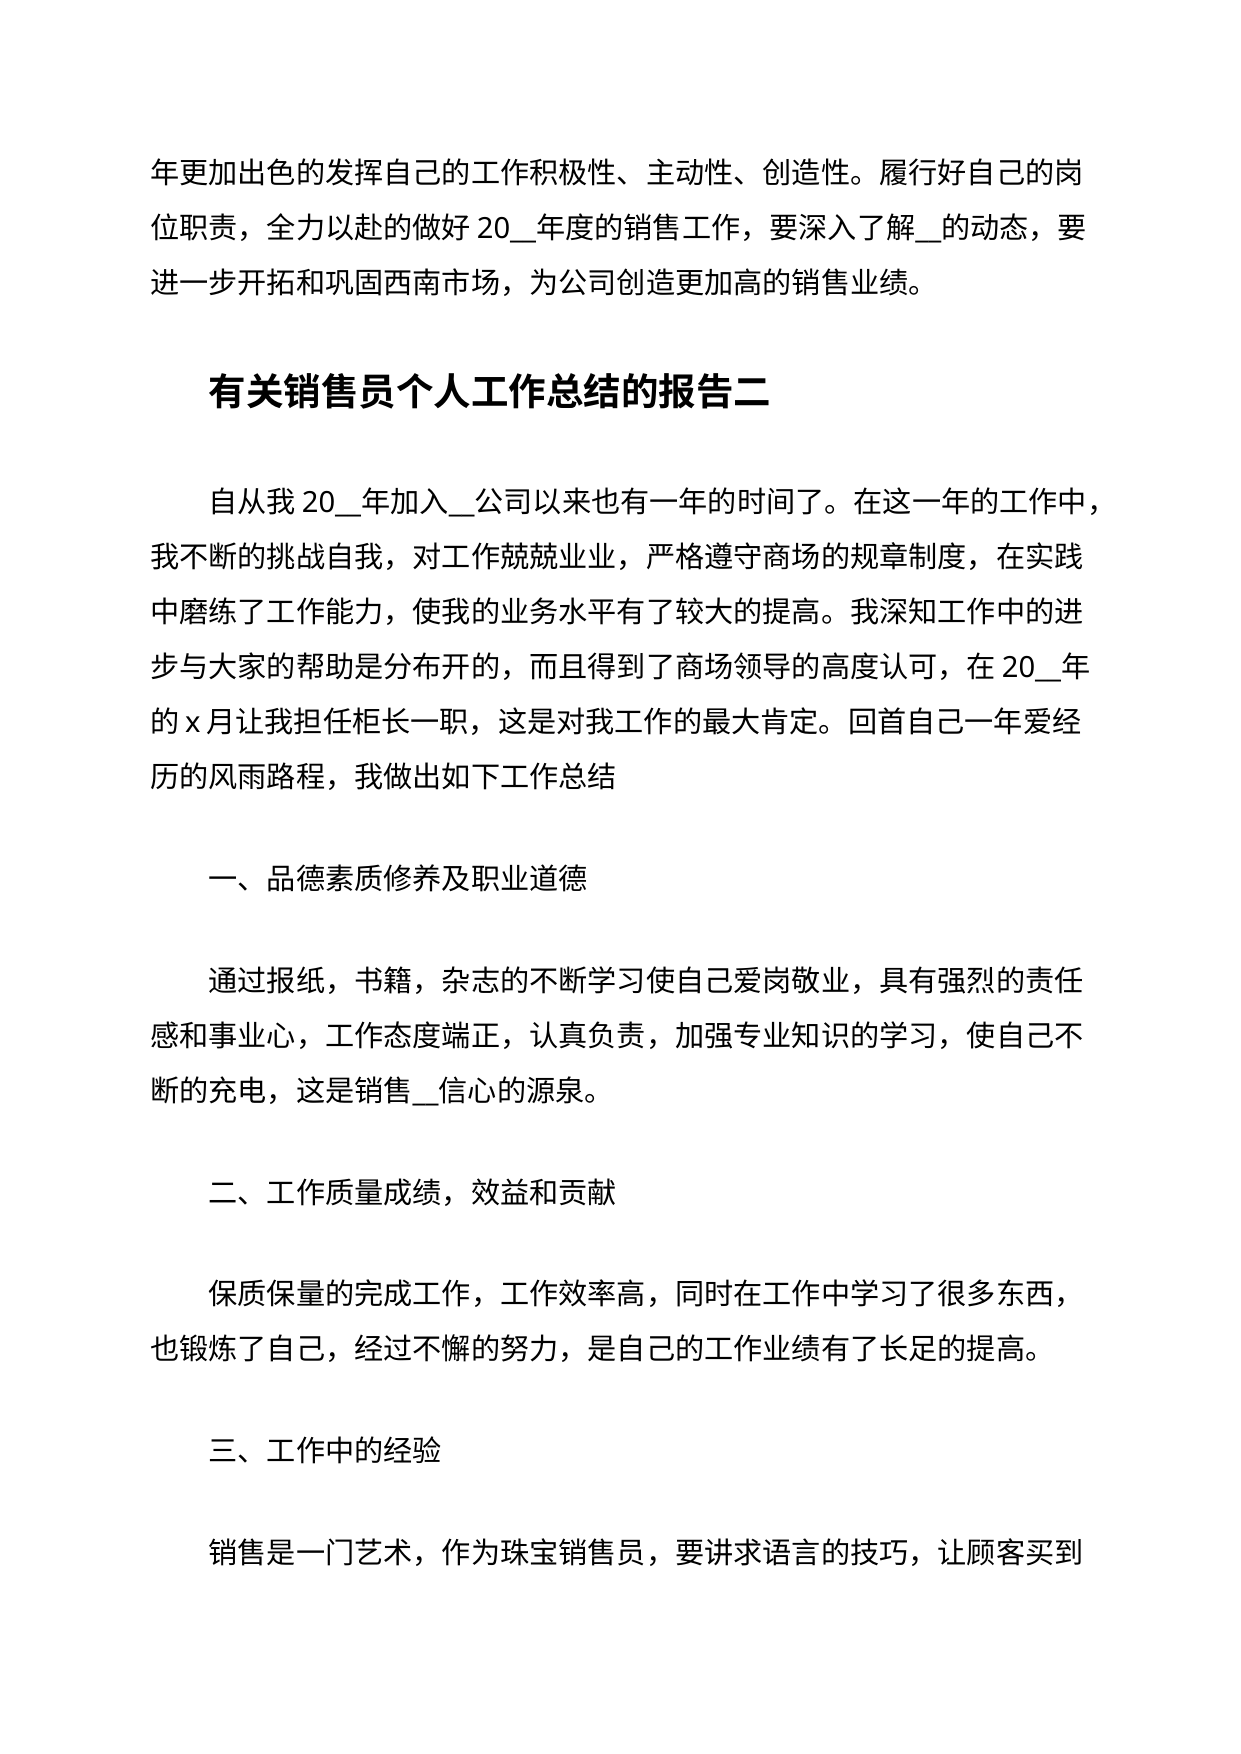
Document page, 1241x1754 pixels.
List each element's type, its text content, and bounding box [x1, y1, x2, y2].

text 通过报纸，书籍，杂志的不断学习使自己爱岗敬业，具有强烈的责任感和事业心，工作态度端正，认真负责，加强专业知识的学习，使自己不断的充电，这是销售__信心的源泉。 [150, 957, 1090, 1109]
text 有关销售员个人工作总结的报告二 [150, 362, 1090, 416]
text 保质保量的完成工作，工作效率高，同时在工作中学习了很多东西，也锻炼了自己，经过不懈的努力，是自己的工作业绩有了长足的提高。 [150, 1271, 1090, 1368]
text 自从我20__年加入__公司以来也有一年的时间了。在这一年的工作中，我不断的挑战自我，对工作兢兢业业，严格遵守商场的规章制度，在实践中磨练了工作能力，使我的业务水平有了较大的提高。我深知工作中的进步与大家的帮助是分布开的，而且得到了商场领导的高度认可，在20__年的x月让我担任柜长一职，这是对我工作的最大肯定。回首自己一年爱经历的风雨路程，我做出如下工作总结 [150, 479, 1090, 796]
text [150, 150, 1090, 302]
text 三、工作中的经验 [150, 1428, 1090, 1470]
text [150, 1529, 1090, 1572]
text 二、工作质量成绩，效益和贡献 [150, 1169, 1090, 1211]
text 一、品德素质修养及职业道德 [150, 856, 1090, 898]
